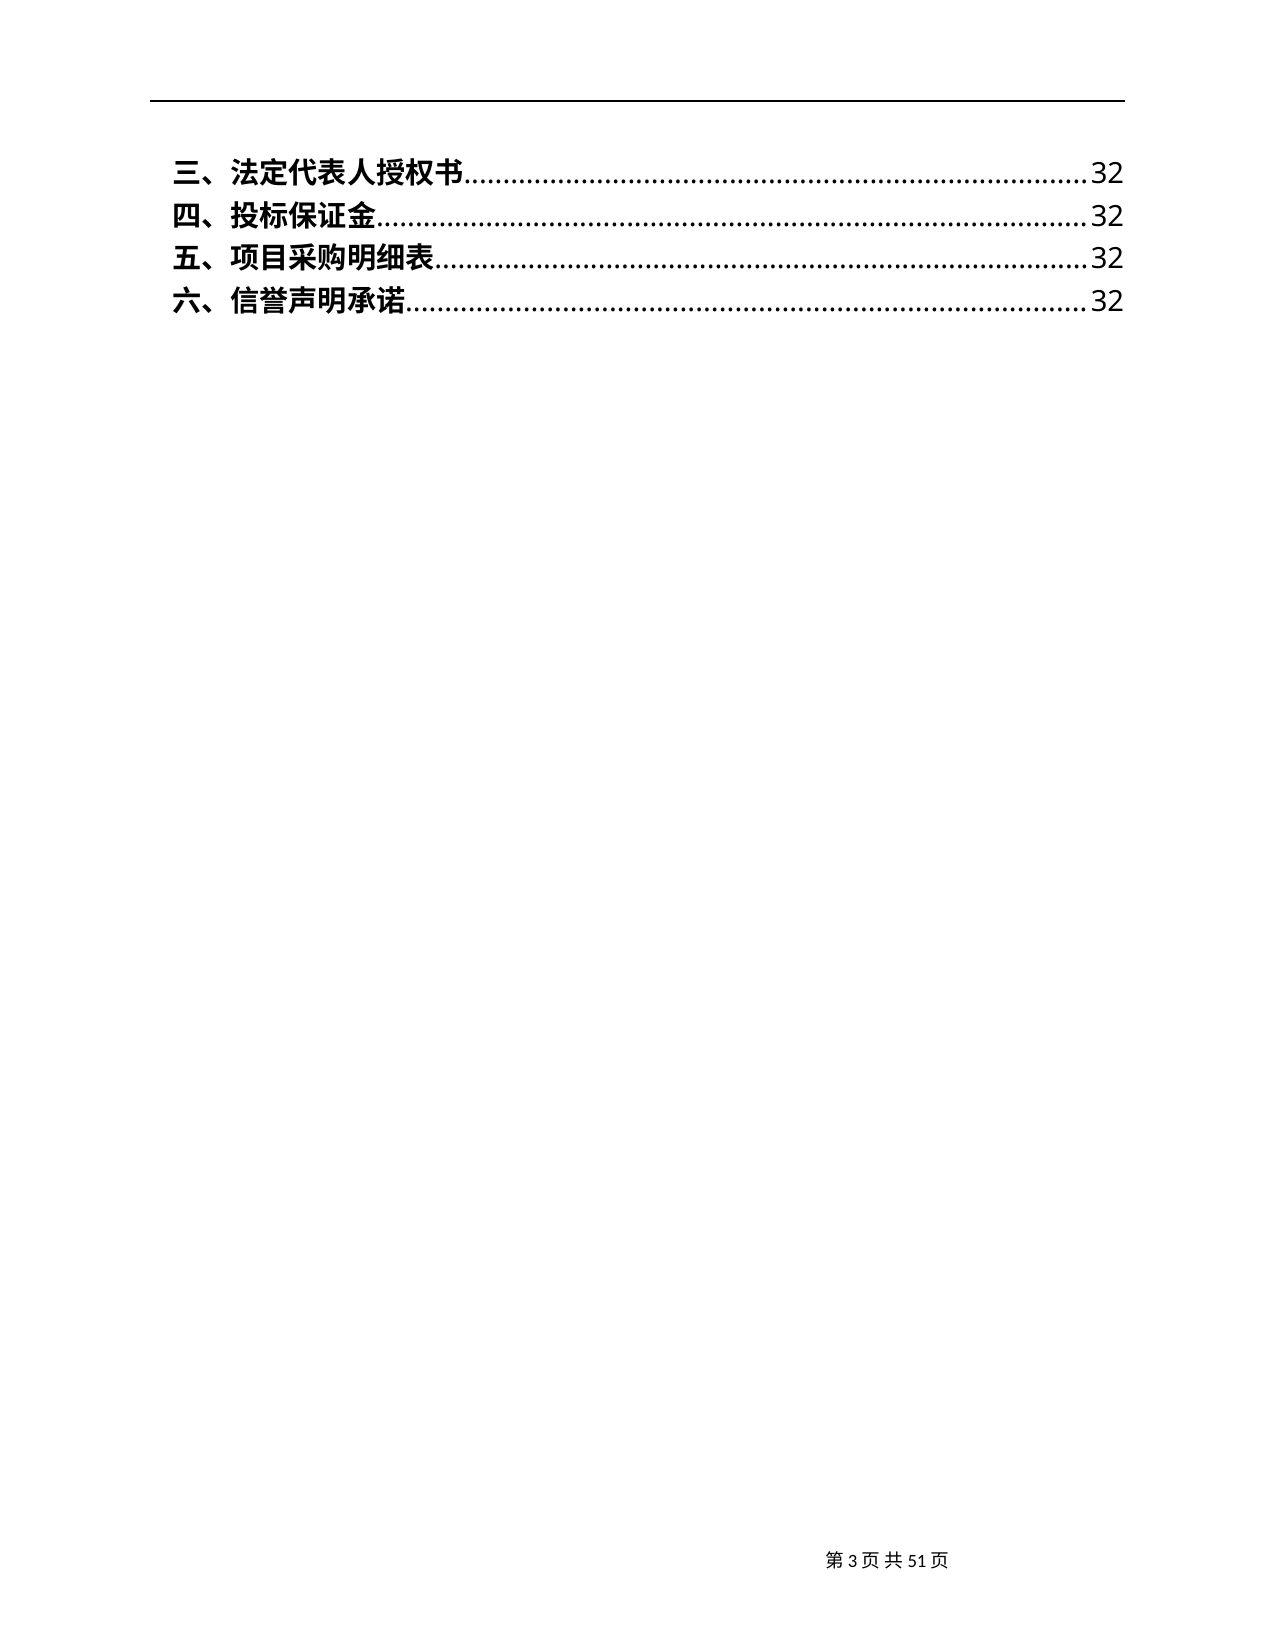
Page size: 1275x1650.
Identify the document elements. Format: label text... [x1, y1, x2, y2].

text 四、投标保证金 32 [172, 192, 1125, 235]
text 五、项目采购明细表 32 [172, 235, 1125, 277]
text 六、信誉声明承诺 32 [172, 277, 1125, 319]
text 三、法定代表人授权书 32 [172, 150, 1125, 192]
